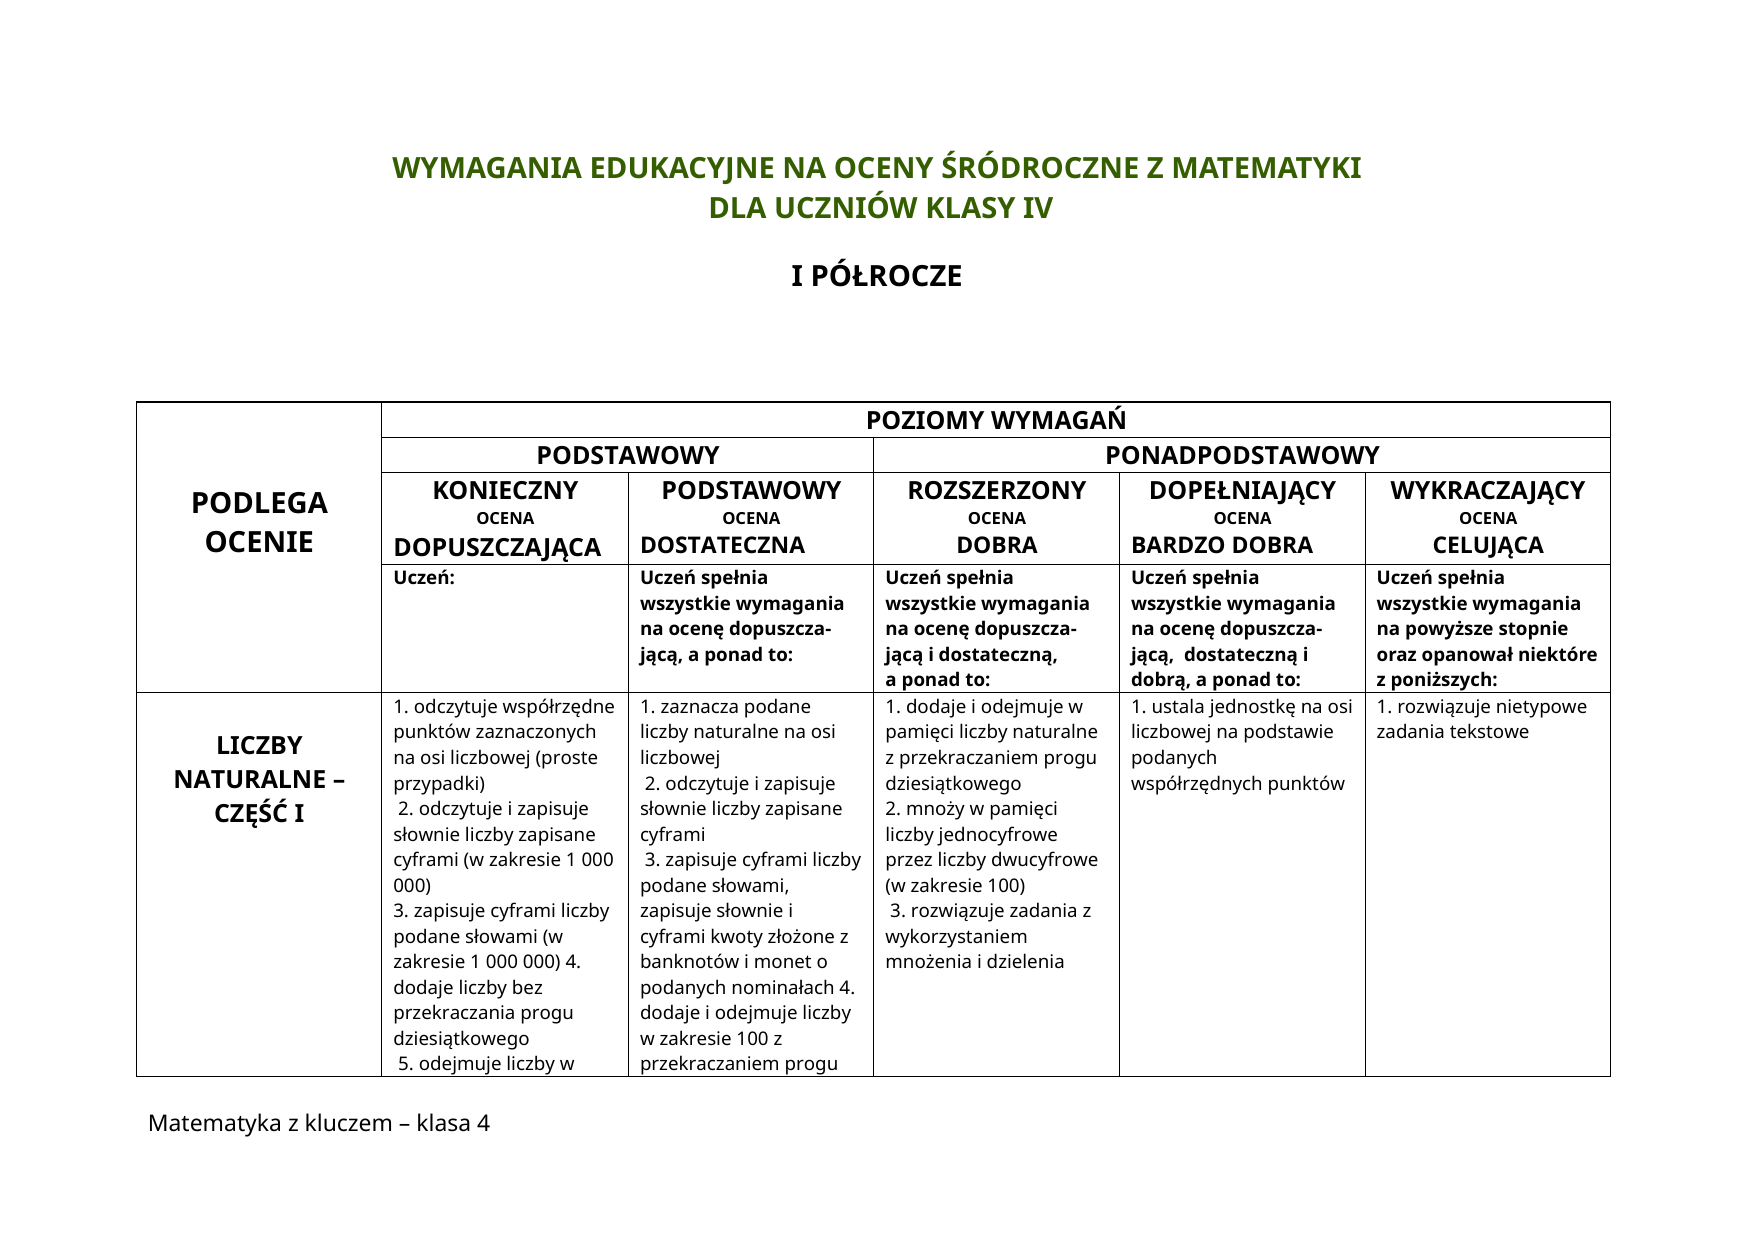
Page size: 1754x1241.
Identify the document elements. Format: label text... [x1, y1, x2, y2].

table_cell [137, 693, 381, 1076]
text WYMAGANIA EDUKACYJNE NA OCENY ŚRÓDROCZNE Z MATEMATYKI [148, 148, 1606, 187]
table_cell DOPEŁNIAJĄCY OCENA BARDZO DOBRA [1120, 473, 1365, 563]
table_cell Uczeń spełnia wszystkie wymagania na ocenę dopuszczającą i dostateczną, a ponad to: [874, 565, 1119, 692]
table_cell PODSTAWOWY OCENA DOSTATECZNA [629, 473, 873, 563]
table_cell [1120, 693, 1365, 1076]
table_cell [629, 693, 873, 1076]
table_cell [874, 693, 1119, 1076]
table_cell KONIECZNY OCENA DOPUSZCZAJĄCA [382, 473, 628, 563]
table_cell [1366, 693, 1610, 1076]
table_cell ROZSZERZONY OCENA DOBRA [874, 473, 1119, 563]
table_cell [382, 693, 628, 1076]
table_cell Uczeń spełnia wszystkie wymagania na ocenę dopuszczającą, dostateczną i dobrą, a ponad to: [1120, 565, 1365, 692]
table_cell WYKRACZAJĄCY OCENA CELUJĄCA [1366, 473, 1610, 563]
text I PÓŁROCZE [148, 256, 1606, 295]
table_cell Uczeń spełnia wszystkie wymagania na powyższe stopnie oraz opanował niektóre z poniższych: [1366, 565, 1610, 692]
table_cell PONADPODSTAWOWY [874, 438, 1610, 472]
table_cell Uczeń spełnia wszystkie wymagania na ocenę dopuszczającą, a ponad to: [629, 565, 873, 692]
table_cell Uczeń: [382, 565, 628, 692]
text DLA UCZNIÓW KLASY IV [148, 187, 1606, 227]
table_header POZIOMY WYMAGAŃ [382, 403, 1610, 437]
table_header PODLEGA OCENIE [137, 403, 381, 692]
table_cell PODSTAWOWY [382, 438, 873, 472]
